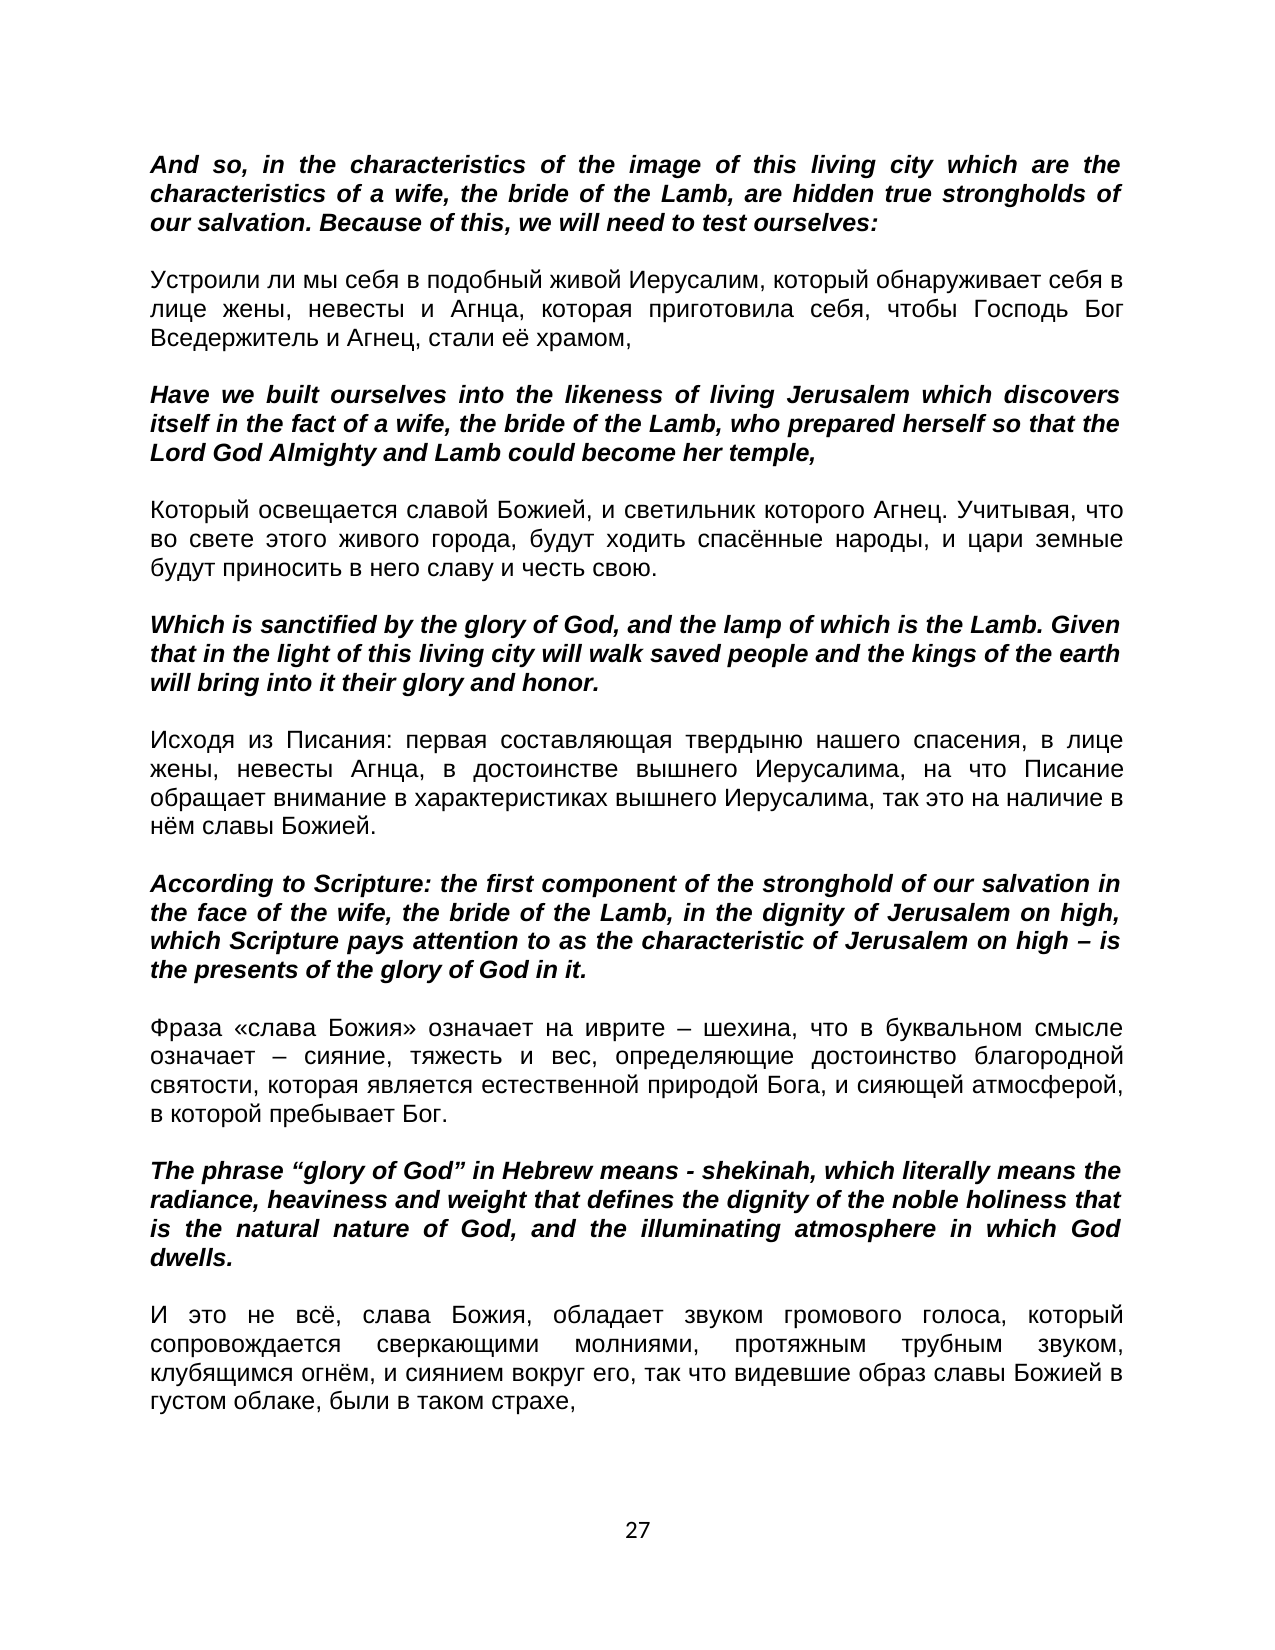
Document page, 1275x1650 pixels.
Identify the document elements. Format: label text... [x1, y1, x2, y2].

text Исходя из Писания: первая составляющая твердыню нашего спасения, в лице жены, невесты Агнца, в достоинстве вышнего Иерусалима, на что Писание обращает внимание в характеристиках вышнего Иерусалима, так это на наличие в нём славы Божией. [150, 725, 1125, 840]
text According to Scripture: the first component of the stronghold of our salvation in the face of the wife, the bride of the Lamb, in the dignity of Jerusalem on high, which Scripture pays attention to as the characteristic of Jerusalem on high – is the presents of the glory of God in it. [150, 869, 1125, 984]
text Устроили ли мы себя в подобный живой Иерусалим, который обнаруживает себя в лице жены, невесты и Агнца, которая приготовила себя, чтобы Господь Бог Вседержитель и Агнец, стали её храмом, [150, 265, 1125, 351]
text И это не всё, слава Божия, обладает звуком громового голоса, который сопровождается сверкающими молниями, протяжным трубным звуком, клубящимся огнём, и сиянием вокруг его, так что видевшие образ славы Божией в густом облаке, были в таком страхе, [150, 1300, 1125, 1415]
text Фраза «слава Божия» означает на иврите – шехина, что в буквальном смысле означает – сияние, тяжесть и вес, определяющие достоинство благородной святости, которая является естественной природой Бога, и сияющей атмосферой, в которой пребывает Бог. [150, 1012, 1125, 1127]
text Который освещается славой Божией, и светильник которого Агнец. Учитывая, что во свете этого живого города, будут ходить спасённые народы, и цари земные будут приносить в него славу и честь свою. [150, 495, 1125, 581]
text And so, in the characteristics of the image of this living city which are the characteristics of a wife, the bride of the Lamb, are hidden true strongholds of our salvation. Because of this, we will need to test ourselves: [150, 150, 1125, 236]
text Which is sanctified by the glory of God, and the lamp of which is the Lamb. Given that in the light of this living city will walk saved people and the kings of the earth will bring into it their glory and honor. [150, 610, 1125, 696]
text Have we built ourselves into the likeness of living Jerusalem which discovers itself in the fact of a wife, the bride of the Lamb, who prepared herself so that the Lord God Almighty and Lamb could become her temple, [150, 380, 1125, 466]
text The phrase “glory of God” in Hebrew means - shekinah, which literally means the radiance, heaviness and weight that defines the dignity of the noble holiness that is the natural nature of God, and the illuminating atmosphere in which God dwells. [150, 1156, 1125, 1271]
